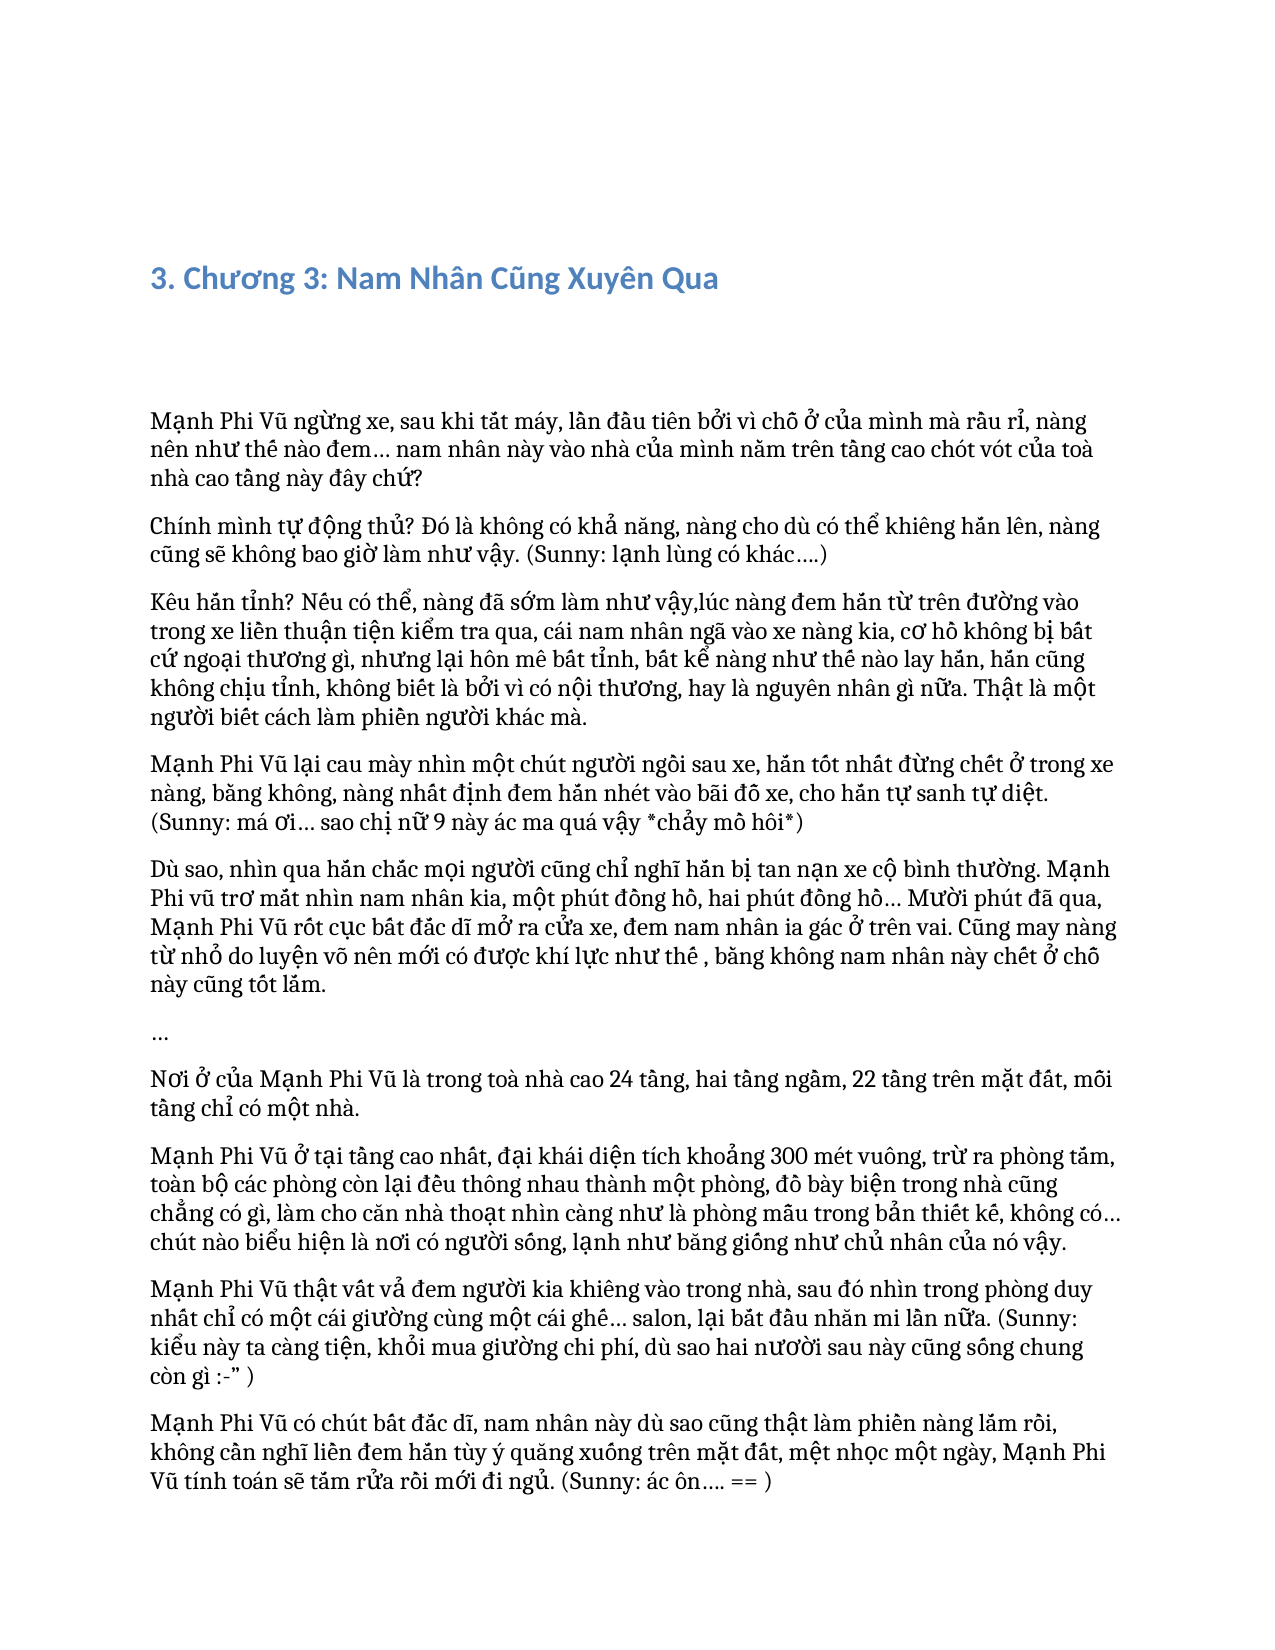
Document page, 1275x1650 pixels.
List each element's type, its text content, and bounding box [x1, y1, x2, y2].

text Mạnh Phi Vũ ngừng xe, sau khi tắt máy, lần đầu tiên bởi vì chỗ ở của mình mà rầu rỉ, nàng nên như thế nào đem… nam nhân này vào nhà của mình nằm trên tầng cao chót vót của toà nhà cao tầng này đây chứ? [150, 407, 1125, 493]
subtitle 3. Chương 3: Nam Nhân Cũng Xuyên Qua [150, 257, 1125, 298]
text Mạnh Phi Vũ thật vất vả đem người kia khiêng vào trong nhà, sau đó nhìn trong phòng duy nhất chỉ có một cái giường cùng một cái ghế… salon, lại bắt đầu nhăn mi lần nữa. (Sunny: kiểu này ta càng tiện, khỏi mua giường chi phí, dù sao hai nươời sau này cũng sống chung còn gì :-” ) [150, 1275, 1125, 1390]
text Dù sao, nhìn qua hắn chắc mọi người cũng chỉ nghĩ hắn bị tan nạn xe cộ bình thường. Mạnh Phi vũ trơ mắt nhìn nam nhân kia, một phút đồng hồ, hai phút đồng hồ… Mười phút đã qua, Mạnh Phi Vũ rốt cục bất đắc dĩ mở ra cửa xe, đem nam nhân ia gác ở trên vai. Cũng may nàng từ nhỏ do luyện võ nên mới có được khí lực như thế , bằng không nam nhân này chết ở chỗ này cũng tốt lắm. [150, 855, 1125, 999]
text Nơi ở của Mạnh Phi Vũ là trong toà nhà cao 24 tầng, hai tầng ngầm, 22 tầng trên mặt đất, mỗi tầng chỉ có một nhà. [150, 1065, 1125, 1123]
text Chính mình tự động thủ? Đó là không có khả năng, nàng cho dù có thể khiêng hắn lên, nàng cũng sẽ không bao giờ làm như vậy. (Sunny: lạnh lùng có khác….) [150, 512, 1125, 569]
text Kêu hắn tỉnh? Nếu có thể, nàng đã sớm làm như vậy,lúc nàng đem hắn từ trên đường vào trong xe liền thuận tiện kiểm tra qua, cái nam nhân ngã vào xe nàng kia, cơ hồ không bị bất cứ ngoại thương gì, nhưng lại hôn mê bất tỉnh, bất kể nàng như thế nào lay hắn, hắn cũng không chịu tỉnh, không biết là bởi vì có nội thương, hay là nguyên nhân gì nữa. Thật là một người biết cách làm phiền người khác mà. [150, 588, 1125, 732]
text Mạnh Phi Vũ có chút bất đắc dĩ, nam nhân này dù sao cũng thật làm phiền nàng lắm rồi, không cần nghĩ liền đem hắn tùy ý quăng xuống trên mặt đất, mệt nhọc một ngày, Mạnh Phi Vũ tính toán sẽ tắm rửa rồi mới đi ngủ. (Sunny: ác ôn…. == ) [150, 1409, 1125, 1495]
text … [150, 1018, 1125, 1047]
text Mạnh Phi Vũ ở tại tầng cao nhất, đại khái diện tích khoảng 300 mét vuông, trừ ra phòng tắm, toàn bộ các phòng còn lại đều thông nhau thành một phòng, đồ bày biện trong nhà cũng chẳng có gì, làm cho căn nhà thoạt nhìn càng như là phòng mẫu trong bản thiết kế, không có…chút nào biểu hiện là nơi có người sống, lạnh như băng giống như chủ nhân của nó vậy. [150, 1142, 1125, 1257]
text Mạnh Phi Vũ lại cau mày nhìn một chút người ngồi sau xe, hắn tốt nhất đừng chết ở trong xe nàng, bằng không, nàng nhất định đem hắn nhét vào bãi đỗ xe, cho hắn tự sanh tự diệt. (Sunny: má ơi… sao chị nữ 9 này ác ma quá vậy *chảy mồ hôi*) [150, 750, 1125, 837]
